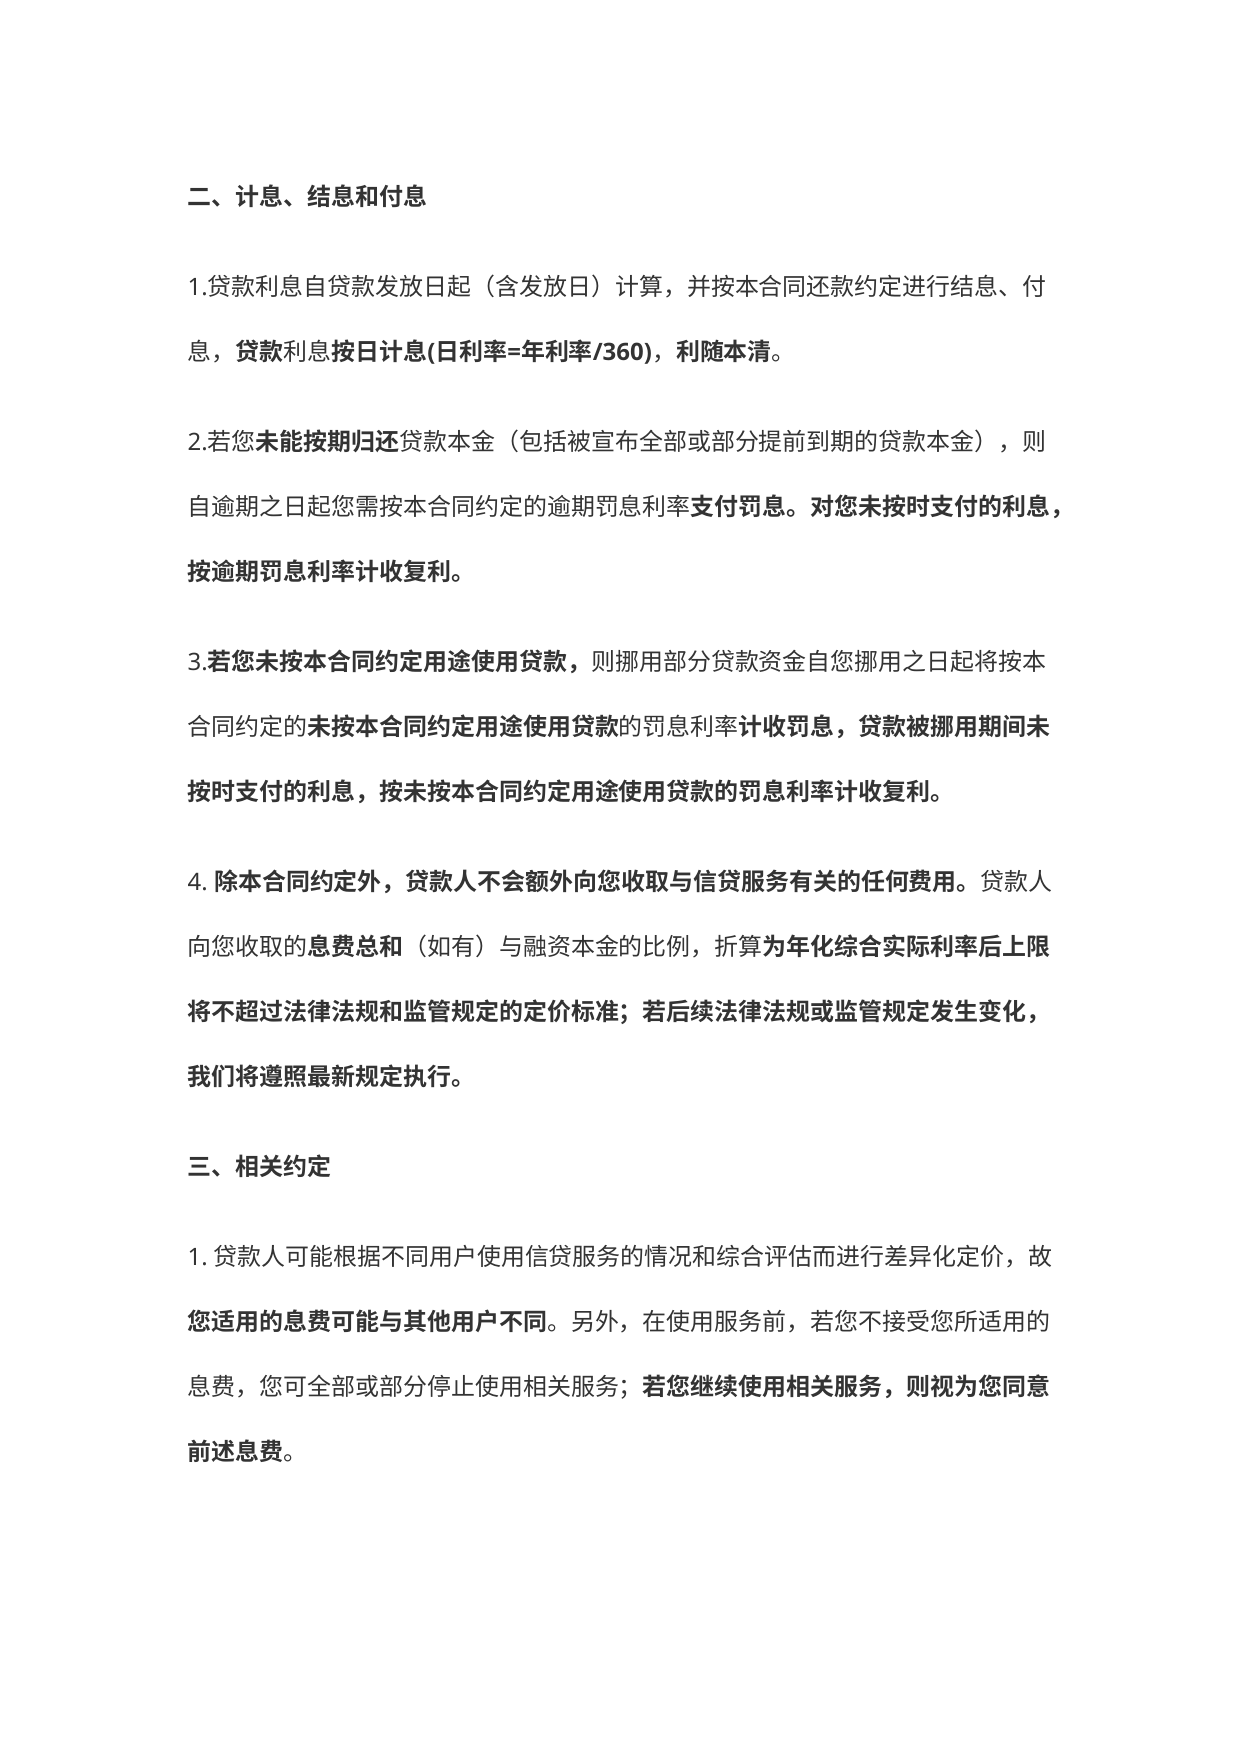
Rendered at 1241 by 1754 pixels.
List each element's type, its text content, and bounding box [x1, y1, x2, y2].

text 3.若您未按本合同约定用途使用贷款，则挪用部分贷款资金自您挪用之日起将按本合同约定的未按本合同约定用途使用贷款的罚息利率计收罚息，贷款被挪用期间未按时支付的利息，按未按本合同约定用途使用贷款的罚息利率计收复利。 [187, 627, 1053, 822]
text 1.贷款利息自贷款发放日起（含发放日）计算，并按本合同还款约定进行结息、付息，贷款利息按日计息(日利率=年利率/360)，利随本清。 [187, 252, 1053, 382]
text 三、相关约定 [187, 1132, 1053, 1197]
text 二、计息、结息和付息 [187, 162, 1053, 227]
text 4. 除本合同约定外，贷款人不会额外向您收取与信贷服务有关的任何费用。贷款人向您收取的息费总和（如有）与融资本金的比例，折算为年化综合实际利率后上限将不超过法律法规和监管规定的定价标准；若后续法律法规或监管规定发生变化，我们将遵照最新规定执行。 [187, 847, 1053, 1107]
text 1. 贷款人可能根据不同用户使用信贷服务的情况和综合评估而进行差异化定价，故您适用的息费可能与其他用户不同。另外，在使用服务前，若您不接受您所适用的息费，您可全部或部分停止使用相关服务；若您继续使用相关服务，则视为您同意前述息费。 [187, 1222, 1053, 1482]
text 2.若您未能按期归还贷款本金（包括被宣布全部或部分提前到期的贷款本金），则自逾期之日起您需按本合同约定的逾期罚息利率支付罚息。对您未按时支付的利息，按逾期罚息利率计收复利。 [187, 407, 1053, 602]
